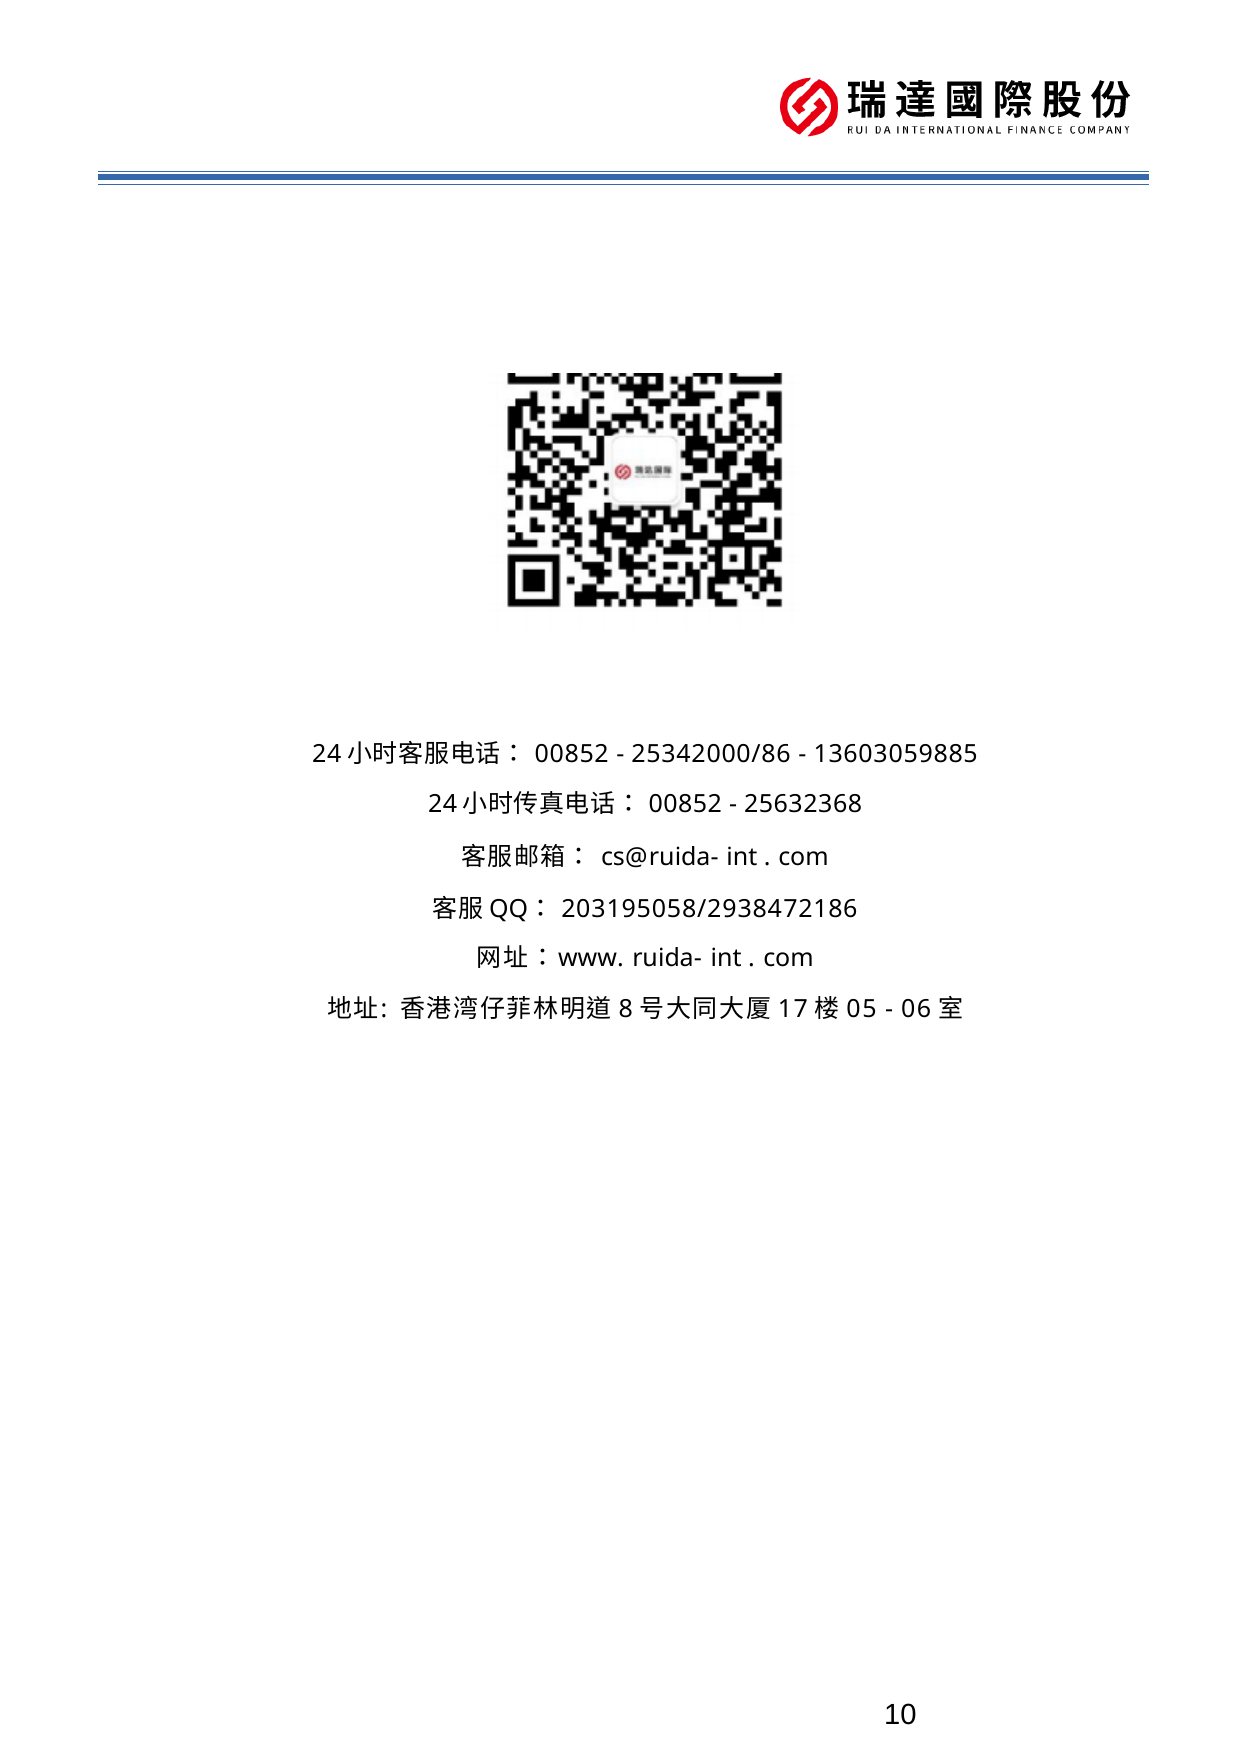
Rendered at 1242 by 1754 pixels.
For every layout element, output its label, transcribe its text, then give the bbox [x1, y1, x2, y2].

text 地址: 香港湾仔菲林明道8号大同大厦17楼05 - 06室 [106, 998, 1184, 1023]
picture [769, 37, 1141, 171]
text 客服QQ： 203195058/2938472186 [106, 895, 1184, 922]
text 客服邮箱： cs@ruida- int . com [106, 844, 1184, 871]
text 网址：www. ruida- int . com [106, 947, 1184, 972]
picture [486, 373, 804, 629]
text 24小时传真电话： 00852 - 25632368 [106, 792, 1184, 817]
text 24小时客服电话： 00852 - 25342000/86 - 13603059885 [106, 741, 1184, 768]
